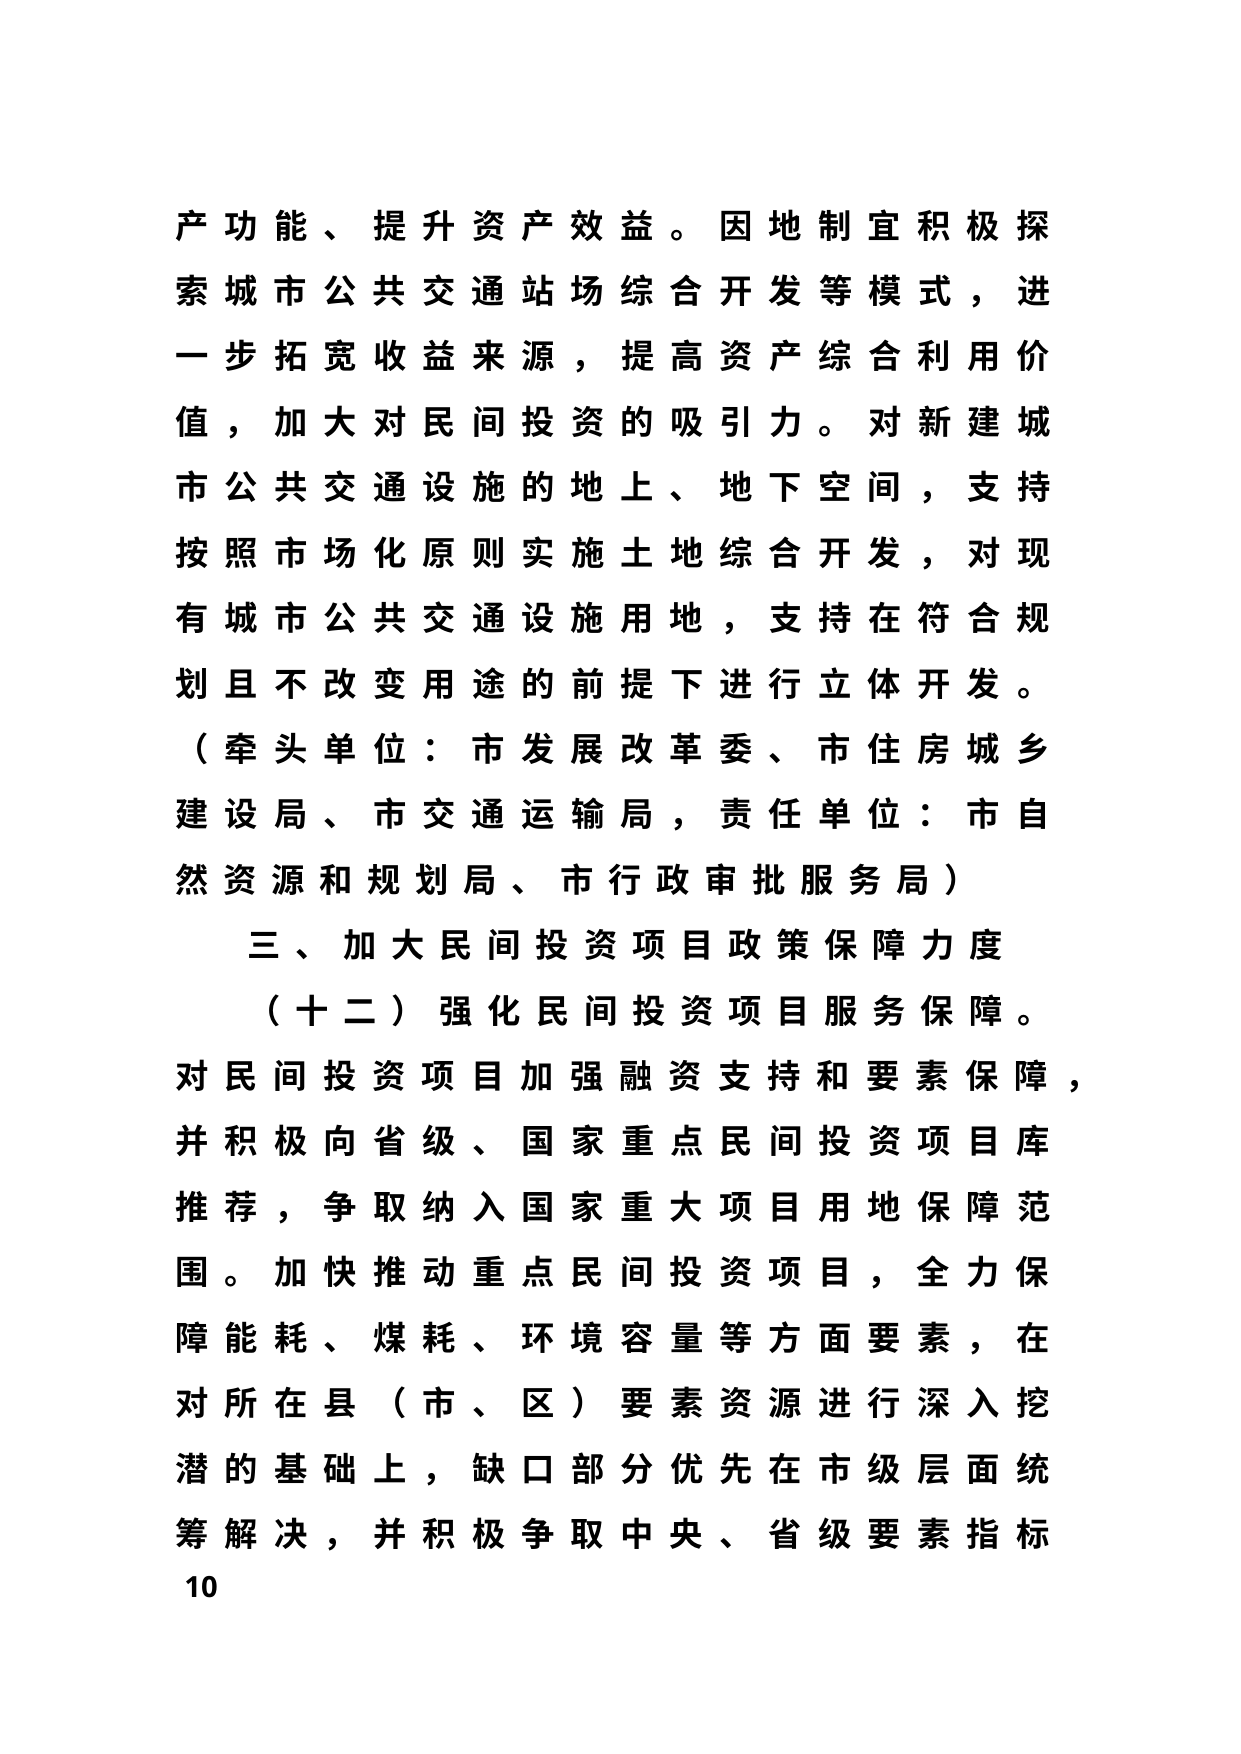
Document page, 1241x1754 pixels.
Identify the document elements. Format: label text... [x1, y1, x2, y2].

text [175, 191, 1065, 910]
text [175, 976, 1065, 1564]
text 三、加大民间投资项目政策保障力度 [175, 910, 1065, 976]
